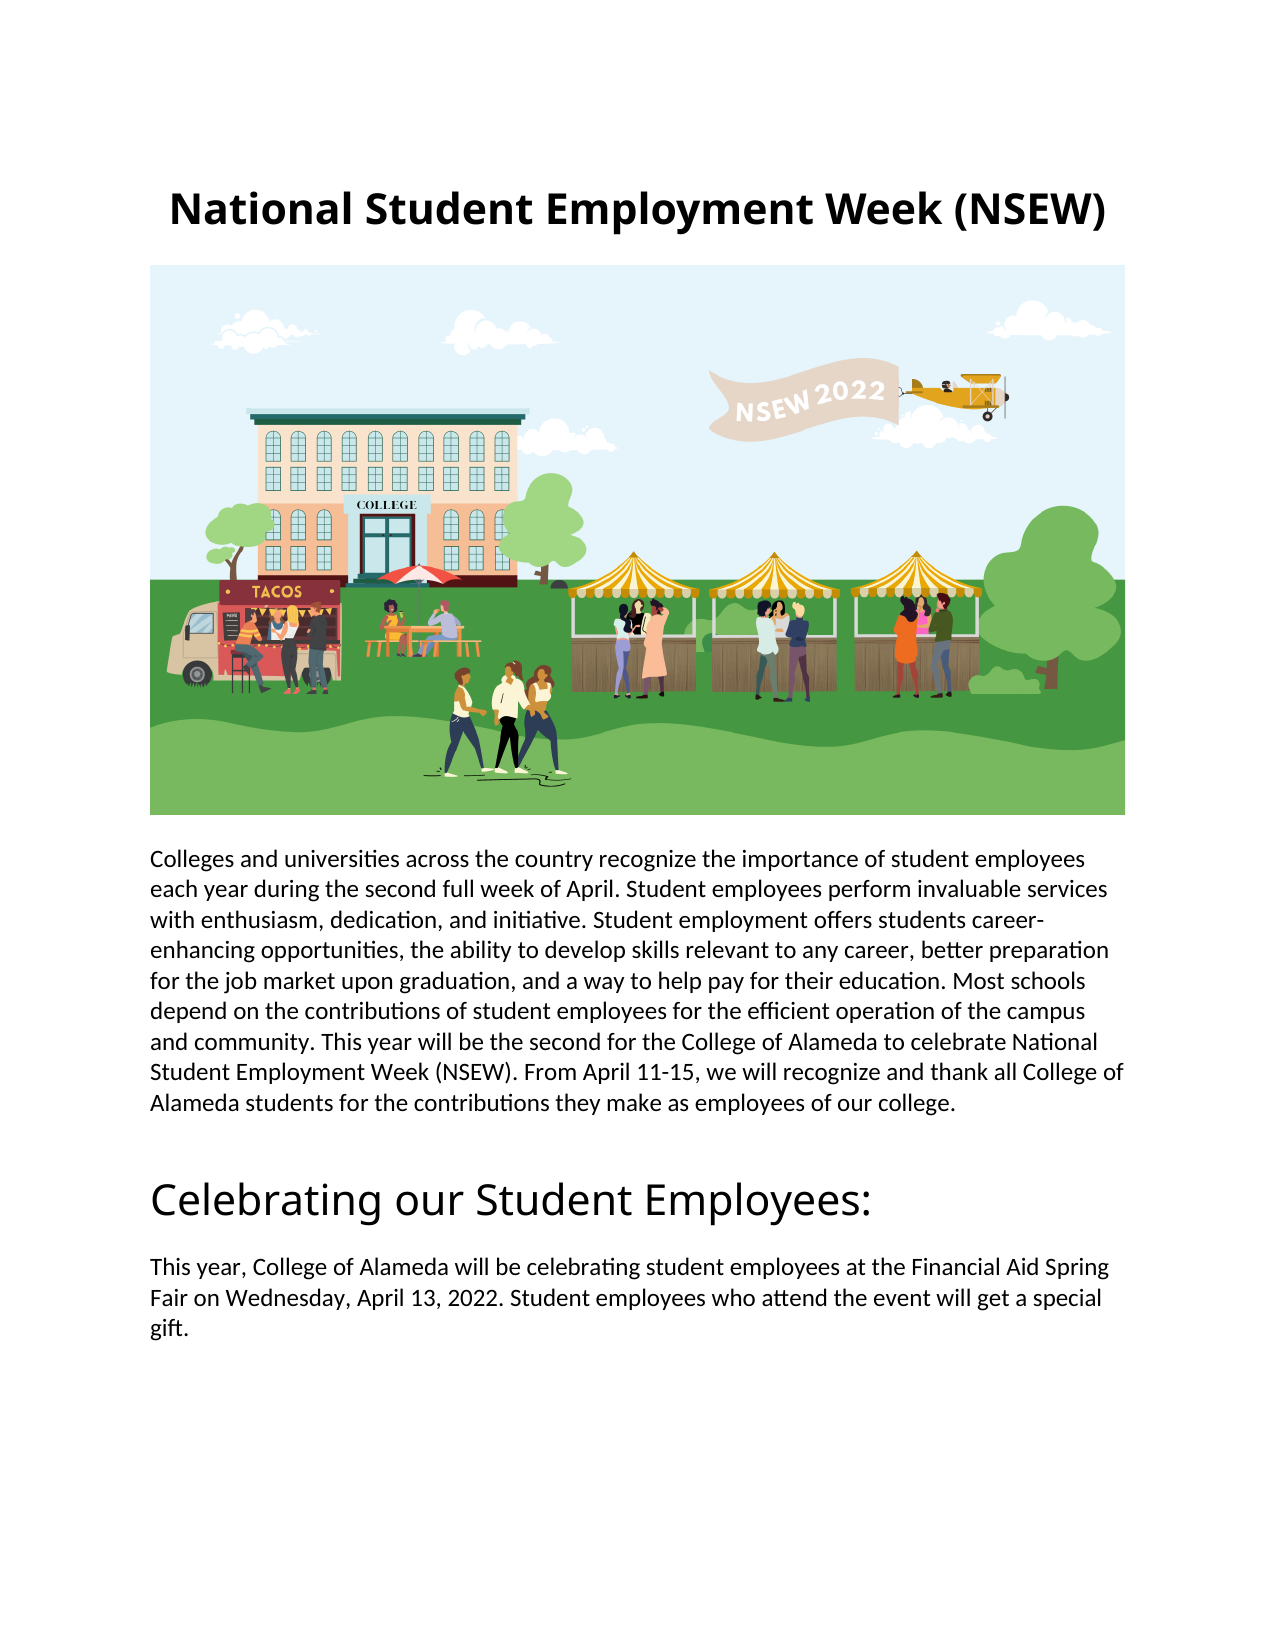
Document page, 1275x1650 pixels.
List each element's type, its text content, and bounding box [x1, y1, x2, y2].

text Colleges and universities across the country recognize the importance of student employees each year during the second full week of April. Student employees perform invaluable services with enthusiasm, dedication, and initiative. Student employment offers students career-enhancing opportunities, the ability to develop skills relevant to any career, better preparation for the job market upon graduation, and a way to help pay for their education. Most schools depend on the contributions of student employees for the efficient operation of the campus and community. This year will be the second for the College of Alameda to celebrate National Student Employment Week (NSEW). From April 11-15, we will recognize and thank all College of Alameda students for the contributions they make as employees of our college. [150, 843, 1125, 1118]
text This year, College of Alameda will be celebrating student employees at the Financial Aid Spring Fair on Wednesday, April 13, 2022. Student employees who attend the event will get a special gift. [150, 1251, 1125, 1343]
picture [150, 265, 1125, 815]
text National Student Employment Week (NSEW) [150, 179, 1125, 237]
subtitle Celebrating our Student Employees: [150, 1170, 1125, 1228]
